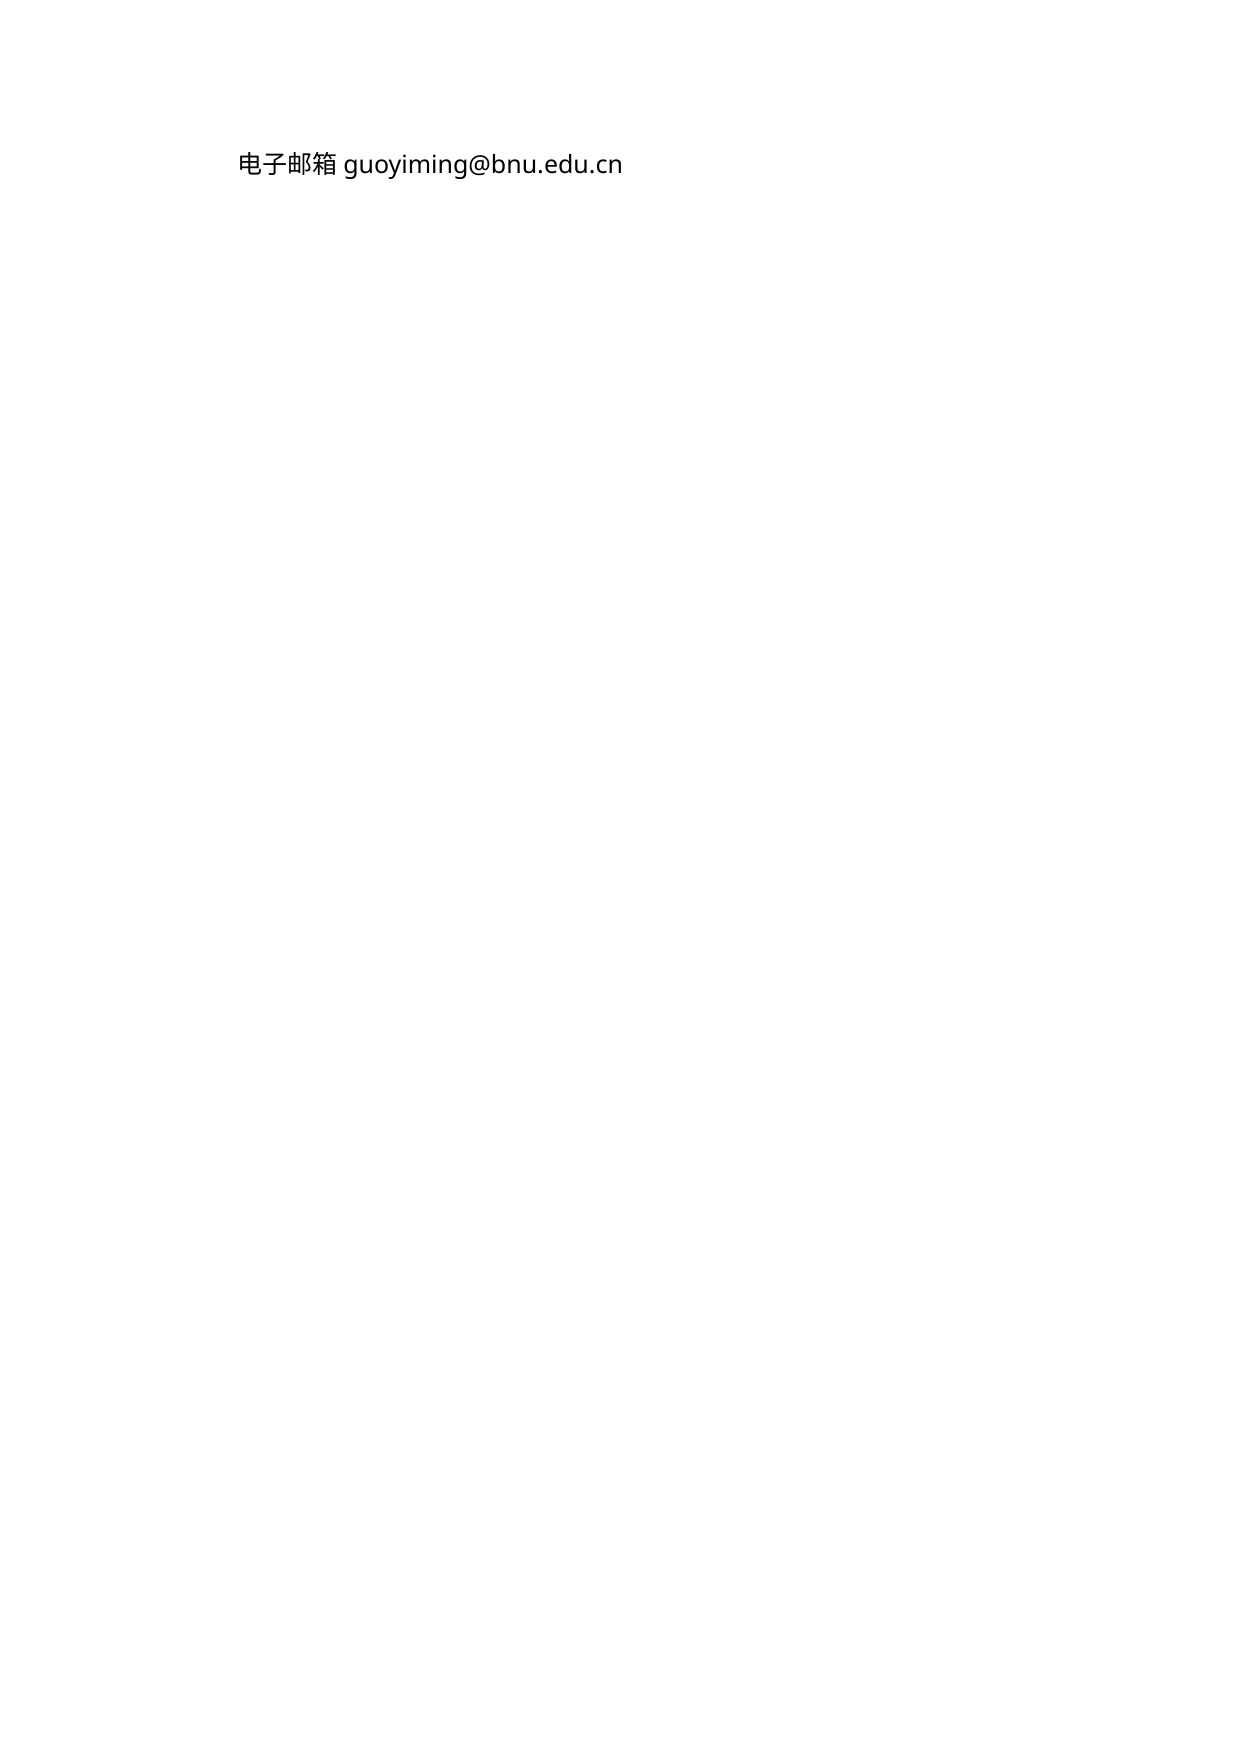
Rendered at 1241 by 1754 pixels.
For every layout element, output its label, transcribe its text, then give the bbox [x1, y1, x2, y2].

text 电子邮箱 guoyiming@bnu.edu.cn [187, 130, 1063, 195]
